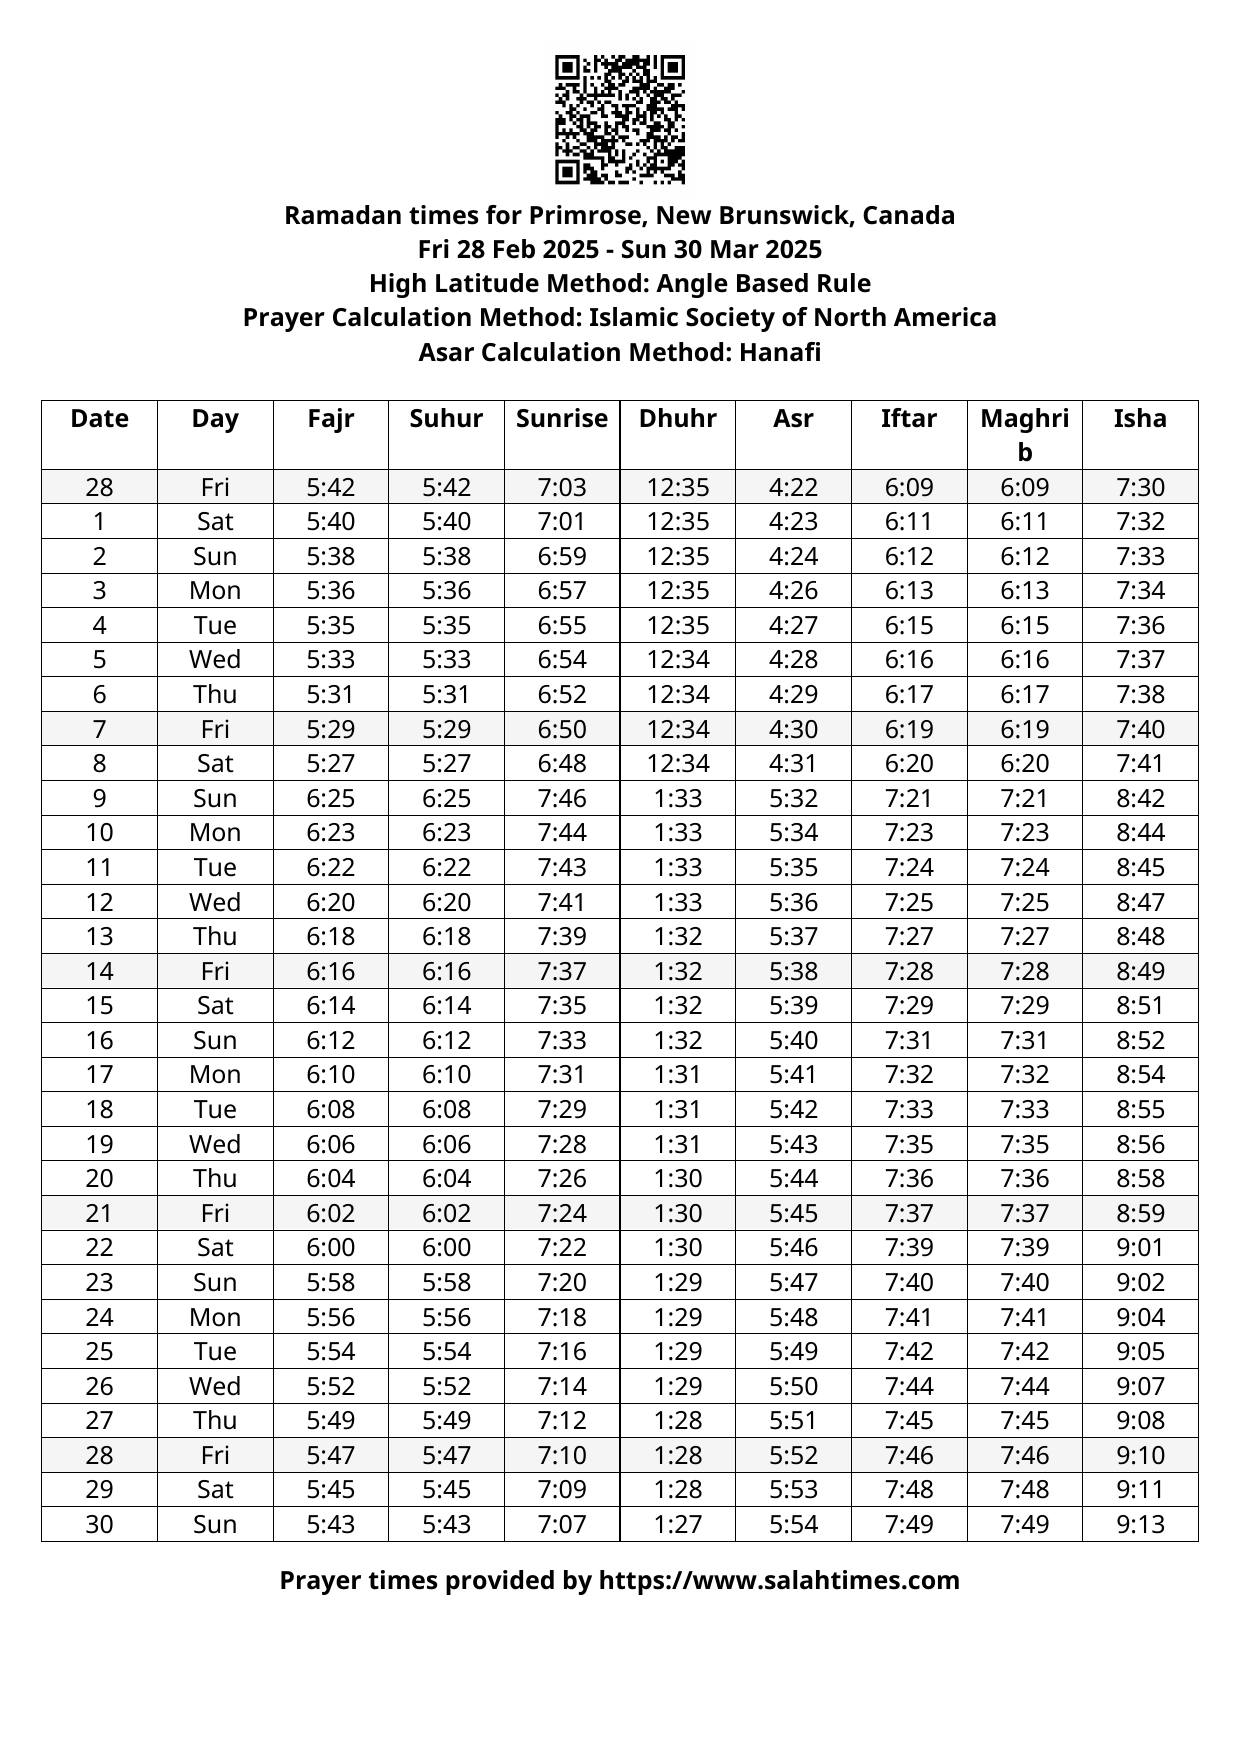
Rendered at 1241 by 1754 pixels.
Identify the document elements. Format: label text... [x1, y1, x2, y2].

table_cell 7:31 [505, 1058, 619, 1091]
table_cell 5:48 [736, 1300, 851, 1333]
table_cell 17 [42, 1058, 157, 1091]
table_cell 24 [42, 1300, 157, 1333]
table_cell 13 [42, 919, 157, 953]
table_cell 7:25 [852, 885, 967, 918]
table_cell 1:33 [621, 850, 735, 884]
table_cell 7:30 [1083, 470, 1198, 503]
table_cell 7:41 [505, 885, 619, 918]
table_cell 7:23 [852, 816, 967, 849]
table_cell Sun [158, 1265, 273, 1299]
table_cell 8:49 [1083, 954, 1198, 987]
table_cell Tue [158, 850, 273, 884]
table_cell 5:47 [389, 1438, 504, 1472]
table_cell 7:33 [968, 1092, 1082, 1126]
table_cell 7:28 [852, 954, 967, 987]
table_cell 1:33 [621, 816, 735, 849]
table_cell 7:43 [505, 850, 619, 884]
table_cell 22 [42, 1231, 157, 1264]
table_cell 1:32 [621, 1023, 735, 1057]
table_cell Fri [158, 1438, 273, 1472]
table_cell 5:52 [274, 1369, 388, 1402]
table_cell 6:09 [852, 470, 967, 503]
table_cell Mon [158, 1058, 273, 1091]
table_cell 4:30 [736, 712, 851, 745]
table_cell 8:47 [1083, 885, 1198, 918]
table_cell 7:25 [968, 885, 1082, 918]
table_cell 7:44 [505, 816, 619, 849]
table_cell 6:15 [968, 608, 1082, 642]
table_cell 7:28 [505, 1127, 619, 1160]
table_cell 12:35 [621, 504, 735, 538]
table_cell 7 [42, 712, 157, 745]
table_cell 5:58 [274, 1265, 388, 1299]
table_cell Fri [158, 712, 273, 745]
table_cell 8 [42, 746, 157, 780]
table_cell Wed [158, 885, 273, 918]
table_cell 11 [42, 850, 157, 884]
text Prayer times provided by https://www.salahtimes.com [42, 1563, 1198, 1597]
table_cell Fri [158, 470, 273, 503]
table_cell 18 [42, 1092, 157, 1126]
table_cell 30 [42, 1507, 157, 1541]
table_cell 5:42 [736, 1092, 851, 1126]
table_header Fajr [274, 401, 388, 469]
table_cell 28 [42, 470, 157, 503]
table_cell 5:33 [274, 643, 388, 676]
table_cell 6:15 [852, 608, 967, 642]
table_cell 6:11 [968, 504, 1082, 538]
table_cell 5:54 [274, 1334, 388, 1368]
table_cell 5:32 [736, 781, 851, 814]
table_cell 1:27 [621, 1507, 735, 1541]
text Ramadan times for Primrose, New Brunswick, Canada [42, 198, 1198, 232]
table_cell 8:51 [1083, 989, 1198, 1022]
table_cell 5:35 [736, 850, 851, 884]
table_cell 7:36 [968, 1161, 1082, 1195]
table_cell 7:28 [968, 954, 1082, 987]
table_cell 7:37 [968, 1196, 1082, 1229]
table_cell 1:31 [621, 1092, 735, 1126]
table_cell 5:38 [274, 539, 388, 572]
text Fri 28 Feb 2025 - Sun 30 Mar 2025 [42, 232, 1198, 266]
table_cell Fri [158, 1196, 273, 1229]
table_cell 5:51 [736, 1404, 851, 1437]
table_cell 7:16 [505, 1334, 619, 1368]
table_cell 5:31 [274, 677, 388, 711]
table_cell 7:01 [505, 504, 619, 538]
table_cell 6:00 [274, 1231, 388, 1264]
table_cell Fri [158, 954, 273, 987]
table_cell 6:12 [968, 539, 1082, 572]
table_cell 5:45 [736, 1196, 851, 1229]
table_cell 6:04 [274, 1161, 388, 1195]
table_cell Tue [158, 608, 273, 642]
table_cell 5:44 [736, 1161, 851, 1195]
table_cell 7:24 [852, 850, 967, 884]
table_cell 6:14 [389, 989, 504, 1022]
table_cell 5:35 [389, 608, 504, 642]
table_cell 7:41 [852, 1300, 967, 1333]
table_cell 5:54 [736, 1507, 851, 1541]
picture [542, 41, 699, 198]
table_cell 6:54 [505, 643, 619, 676]
table_cell 1:32 [621, 989, 735, 1022]
table_cell 4:22 [736, 470, 851, 503]
table_cell 7:35 [852, 1127, 967, 1160]
table_cell 23 [42, 1265, 157, 1299]
table_cell 6:08 [274, 1092, 388, 1126]
table_cell 4:24 [736, 539, 851, 572]
table_cell 20 [42, 1161, 157, 1195]
table_cell 7:41 [968, 1300, 1082, 1333]
table_cell 6:16 [274, 954, 388, 987]
table_cell 1:29 [621, 1369, 735, 1402]
table_cell 4:23 [736, 504, 851, 538]
table_cell 5:40 [389, 504, 504, 538]
table_cell 8:44 [1083, 816, 1198, 849]
table_cell Thu [158, 1404, 273, 1437]
table_cell 6:12 [389, 1023, 504, 1057]
table_cell 7:34 [1083, 574, 1198, 607]
table_cell 14 [42, 954, 157, 987]
table_cell 6:22 [389, 850, 504, 884]
table_cell Mon [158, 1300, 273, 1333]
table_cell Sat [158, 504, 273, 538]
table_cell 5:43 [736, 1127, 851, 1160]
table_cell 5:50 [736, 1369, 851, 1402]
table_cell Mon [158, 574, 273, 607]
table_cell 7:48 [968, 1473, 1082, 1506]
table_cell 6:04 [389, 1161, 504, 1195]
table_cell 12:34 [621, 746, 735, 780]
table_cell 6:52 [505, 677, 619, 711]
table_cell 5:52 [736, 1438, 851, 1472]
table_cell 5:31 [389, 677, 504, 711]
table_cell 8:58 [1083, 1161, 1198, 1195]
table_header Suhur [389, 401, 504, 469]
table_cell 7:22 [505, 1231, 619, 1264]
table_cell 1:28 [621, 1473, 735, 1506]
table_cell 1:33 [621, 781, 735, 814]
table_cell 5:42 [274, 470, 388, 503]
table_cell 7:45 [968, 1404, 1082, 1437]
table_cell 7:39 [505, 919, 619, 953]
table_cell 6:13 [852, 574, 967, 607]
table_header Sunrise [505, 401, 619, 469]
table_cell 5:29 [389, 712, 504, 745]
table_cell 5:52 [389, 1369, 504, 1402]
table_cell 7:39 [852, 1231, 967, 1264]
table_cell 1 [42, 504, 157, 538]
table_cell 7:07 [505, 1507, 619, 1541]
table_cell 12 [42, 885, 157, 918]
table_cell 7:33 [1083, 539, 1198, 572]
table_cell Sat [158, 989, 273, 1022]
text High Latitude Method: Angle Based Rule [42, 266, 1198, 300]
table_cell 5:47 [736, 1265, 851, 1299]
table_cell 7:29 [968, 989, 1082, 1022]
table_cell 12:35 [621, 470, 735, 503]
table_cell 6:18 [274, 919, 388, 953]
table_cell 1:29 [621, 1334, 735, 1368]
table_cell 5:42 [389, 470, 504, 503]
table_cell 7:36 [852, 1161, 967, 1195]
table_cell 7:18 [505, 1300, 619, 1333]
table_cell 7:09 [505, 1473, 619, 1506]
table_header Iftar [852, 401, 967, 469]
table_cell 2 [42, 539, 157, 572]
table_cell 9:02 [1083, 1265, 1198, 1299]
table_cell Tue [158, 1092, 273, 1126]
table_cell 7:46 [505, 781, 619, 814]
table_cell 7:31 [968, 1023, 1082, 1057]
table_cell 6:50 [505, 712, 619, 745]
table_cell 6 [42, 677, 157, 711]
table_cell 3 [42, 574, 157, 607]
table_cell 6:16 [852, 643, 967, 676]
table_cell 7:45 [852, 1404, 967, 1437]
table_cell 9:04 [1083, 1300, 1198, 1333]
table_cell 7:49 [968, 1507, 1082, 1541]
table_cell 7:29 [505, 1092, 619, 1126]
table_cell 12:35 [621, 608, 735, 642]
table_cell 6:23 [389, 816, 504, 849]
table_cell 6:20 [389, 885, 504, 918]
table_cell 16 [42, 1023, 157, 1057]
table_cell 6:20 [274, 885, 388, 918]
table_cell 1:30 [621, 1161, 735, 1195]
table_cell 12:34 [621, 677, 735, 711]
table_cell 6:16 [968, 643, 1082, 676]
table_cell 1:28 [621, 1404, 735, 1437]
table_cell 8:54 [1083, 1058, 1198, 1091]
table_cell 7:32 [968, 1058, 1082, 1091]
table_cell 7:03 [505, 470, 619, 503]
table_cell 12:35 [621, 539, 735, 572]
table_cell 7:32 [852, 1058, 967, 1091]
table_header Day [158, 401, 273, 469]
table_cell 7:46 [968, 1438, 1082, 1472]
table_cell 5:47 [274, 1438, 388, 1472]
table_cell 5:53 [736, 1473, 851, 1506]
table_cell 1:30 [621, 1196, 735, 1229]
table_cell 7:40 [852, 1265, 967, 1299]
table_cell Thu [158, 919, 273, 953]
table_cell 4:26 [736, 574, 851, 607]
table_cell 5:56 [389, 1300, 504, 1333]
table_cell Sun [158, 539, 273, 572]
table_cell 6:22 [274, 850, 388, 884]
table_cell 12:35 [621, 574, 735, 607]
table_cell 5:41 [736, 1058, 851, 1091]
table_cell 5 [42, 643, 157, 676]
table_cell 7:14 [505, 1369, 619, 1402]
table_header Asr [736, 401, 851, 469]
table_cell 9:13 [1083, 1507, 1198, 1541]
table_cell Sat [158, 1231, 273, 1264]
table_cell 6:17 [968, 677, 1082, 711]
table_cell Thu [158, 1161, 273, 1195]
table_header Dhuhr [621, 401, 735, 469]
table_cell 7:33 [852, 1092, 967, 1126]
table_cell 5:40 [736, 1023, 851, 1057]
table_cell 7:27 [852, 919, 967, 953]
table_cell Wed [158, 1369, 273, 1402]
table_cell 1:28 [621, 1438, 735, 1472]
table_cell 8:42 [1083, 781, 1198, 814]
table_cell 5:34 [736, 816, 851, 849]
table_cell 7:21 [968, 781, 1082, 814]
table_cell 1:31 [621, 1058, 735, 1091]
table_cell 6:57 [505, 574, 619, 607]
table_cell 6:14 [274, 989, 388, 1022]
table_cell 6:55 [505, 608, 619, 642]
table_cell 4:28 [736, 643, 851, 676]
table_cell 5:27 [274, 746, 388, 780]
table_cell 6:48 [505, 746, 619, 780]
table_cell 5:45 [274, 1473, 388, 1506]
table_cell 7:46 [852, 1438, 967, 1472]
table_cell 6:59 [505, 539, 619, 572]
table_cell 6:12 [274, 1023, 388, 1057]
table_cell 7:37 [852, 1196, 967, 1229]
table_cell 5:49 [389, 1404, 504, 1437]
table_cell 6:09 [968, 470, 1082, 503]
table_cell 8:48 [1083, 919, 1198, 953]
table_cell Wed [158, 643, 273, 676]
table_cell 12:34 [621, 643, 735, 676]
text Prayer Calculation Method: Islamic Society of North America [42, 300, 1198, 334]
table_cell 5:29 [274, 712, 388, 745]
table_cell 7:32 [1083, 504, 1198, 538]
table_cell 7:44 [852, 1369, 967, 1402]
table_cell 5:43 [389, 1507, 504, 1541]
table_cell 7:44 [968, 1369, 1082, 1402]
table_cell 7:10 [505, 1438, 619, 1472]
table_cell 7:24 [968, 850, 1082, 884]
table_cell 9:10 [1083, 1438, 1198, 1472]
table_cell 26 [42, 1369, 157, 1402]
table_cell 9:05 [1083, 1334, 1198, 1368]
table_cell 5:38 [389, 539, 504, 572]
table_cell 7:12 [505, 1404, 619, 1437]
table_cell 6:17 [852, 677, 967, 711]
table_cell 7:41 [1083, 746, 1198, 780]
table_cell 8:55 [1083, 1092, 1198, 1126]
table_cell 1:30 [621, 1231, 735, 1264]
table_cell 5:40 [274, 504, 388, 538]
table_cell Mon [158, 816, 273, 849]
table_cell 5:56 [274, 1300, 388, 1333]
table_cell 4 [42, 608, 157, 642]
table_cell 6:10 [389, 1058, 504, 1091]
table_cell 29 [42, 1473, 157, 1506]
table_cell 9 [42, 781, 157, 814]
table_cell 7:42 [852, 1334, 967, 1368]
table_cell Wed [158, 1127, 273, 1160]
table_header Date [42, 401, 157, 469]
table_cell 7:23 [968, 816, 1082, 849]
table_cell 4:29 [736, 677, 851, 711]
table_cell 6:02 [389, 1196, 504, 1229]
table_cell 7:35 [505, 989, 619, 1022]
table_cell 5:58 [389, 1265, 504, 1299]
table_cell 7:49 [852, 1507, 967, 1541]
table_cell 7:24 [505, 1196, 619, 1229]
table_cell 7:35 [968, 1127, 1082, 1160]
table_cell 6:06 [389, 1127, 504, 1160]
table_cell 9:11 [1083, 1473, 1198, 1506]
table_cell 6:10 [274, 1058, 388, 1091]
table_cell 19 [42, 1127, 157, 1160]
table_cell 6:20 [968, 746, 1082, 780]
table_cell 6:11 [852, 504, 967, 538]
table_cell Sat [158, 1473, 273, 1506]
table_cell 6:13 [968, 574, 1082, 607]
table_cell Sun [158, 781, 273, 814]
table_cell 7:21 [852, 781, 967, 814]
table_cell 7:37 [1083, 643, 1198, 676]
table_cell 8:59 [1083, 1196, 1198, 1229]
table_cell 5:49 [736, 1334, 851, 1368]
table_cell 6:25 [274, 781, 388, 814]
table_cell 15 [42, 989, 157, 1022]
table_cell 6:16 [389, 954, 504, 987]
table_cell 6:06 [274, 1127, 388, 1160]
table_cell 7:42 [968, 1334, 1082, 1368]
table_cell 5:35 [274, 608, 388, 642]
table_cell 7:40 [968, 1265, 1082, 1299]
table_header Isha [1083, 401, 1198, 469]
table_cell Sat [158, 746, 273, 780]
table_cell 5:38 [736, 954, 851, 987]
table_cell 1:32 [621, 954, 735, 987]
table_cell 25 [42, 1334, 157, 1368]
table_cell 4:31 [736, 746, 851, 780]
table_cell 1:33 [621, 885, 735, 918]
table_cell 4:27 [736, 608, 851, 642]
table_cell 6:20 [852, 746, 967, 780]
table_cell Tue [158, 1334, 273, 1368]
table_cell 8:45 [1083, 850, 1198, 884]
table_cell 6:25 [389, 781, 504, 814]
table_cell 1:31 [621, 1127, 735, 1160]
table_cell 1:32 [621, 919, 735, 953]
table_cell 7:48 [852, 1473, 967, 1506]
table_cell Sun [158, 1023, 273, 1057]
table_cell 21 [42, 1196, 157, 1229]
table_cell 27 [42, 1404, 157, 1437]
table_cell 6:08 [389, 1092, 504, 1126]
table_cell 5:49 [274, 1404, 388, 1437]
table_cell 5:36 [274, 574, 388, 607]
table_cell Thu [158, 677, 273, 711]
table_cell 1:29 [621, 1265, 735, 1299]
table_cell 7:33 [505, 1023, 619, 1057]
text Asar Calculation Method: Hanafi [42, 334, 1198, 368]
table_cell 7:40 [1083, 712, 1198, 745]
table_cell 7:36 [1083, 608, 1198, 642]
table_cell Sun [158, 1507, 273, 1541]
table_cell 5:27 [389, 746, 504, 780]
table_cell 9:08 [1083, 1404, 1198, 1437]
table_cell 5:37 [736, 919, 851, 953]
table_cell 7:31 [852, 1023, 967, 1057]
table_cell 5:43 [274, 1507, 388, 1541]
table_cell 8:52 [1083, 1023, 1198, 1057]
table_cell 6:12 [852, 539, 967, 572]
table_cell 7:39 [968, 1231, 1082, 1264]
table_cell 6:00 [389, 1231, 504, 1264]
table_cell 5:54 [389, 1334, 504, 1368]
table_cell 9:07 [1083, 1369, 1198, 1402]
table_cell 5:46 [736, 1231, 851, 1264]
table_cell 6:19 [852, 712, 967, 745]
table_cell 5:45 [389, 1473, 504, 1506]
table_cell 8:56 [1083, 1127, 1198, 1160]
table_cell 6:02 [274, 1196, 388, 1229]
table_cell 7:20 [505, 1265, 619, 1299]
table_cell 5:39 [736, 989, 851, 1022]
table_header Maghrib [968, 401, 1082, 469]
table_cell 10 [42, 816, 157, 849]
table_cell 7:29 [852, 989, 967, 1022]
table_cell 9:01 [1083, 1231, 1198, 1264]
table_cell 5:36 [736, 885, 851, 918]
table_cell 7:37 [505, 954, 619, 987]
table_cell 7:26 [505, 1161, 619, 1195]
table_cell 28 [42, 1438, 157, 1472]
table_cell 7:27 [968, 919, 1082, 953]
table_cell 5:36 [389, 574, 504, 607]
table_cell 6:23 [274, 816, 388, 849]
table_cell 5:33 [389, 643, 504, 676]
table_cell 12:34 [621, 712, 735, 745]
table_cell 7:38 [1083, 677, 1198, 711]
table_cell 6:18 [389, 919, 504, 953]
table_cell 1:29 [621, 1300, 735, 1333]
table_cell 6:19 [968, 712, 1082, 745]
